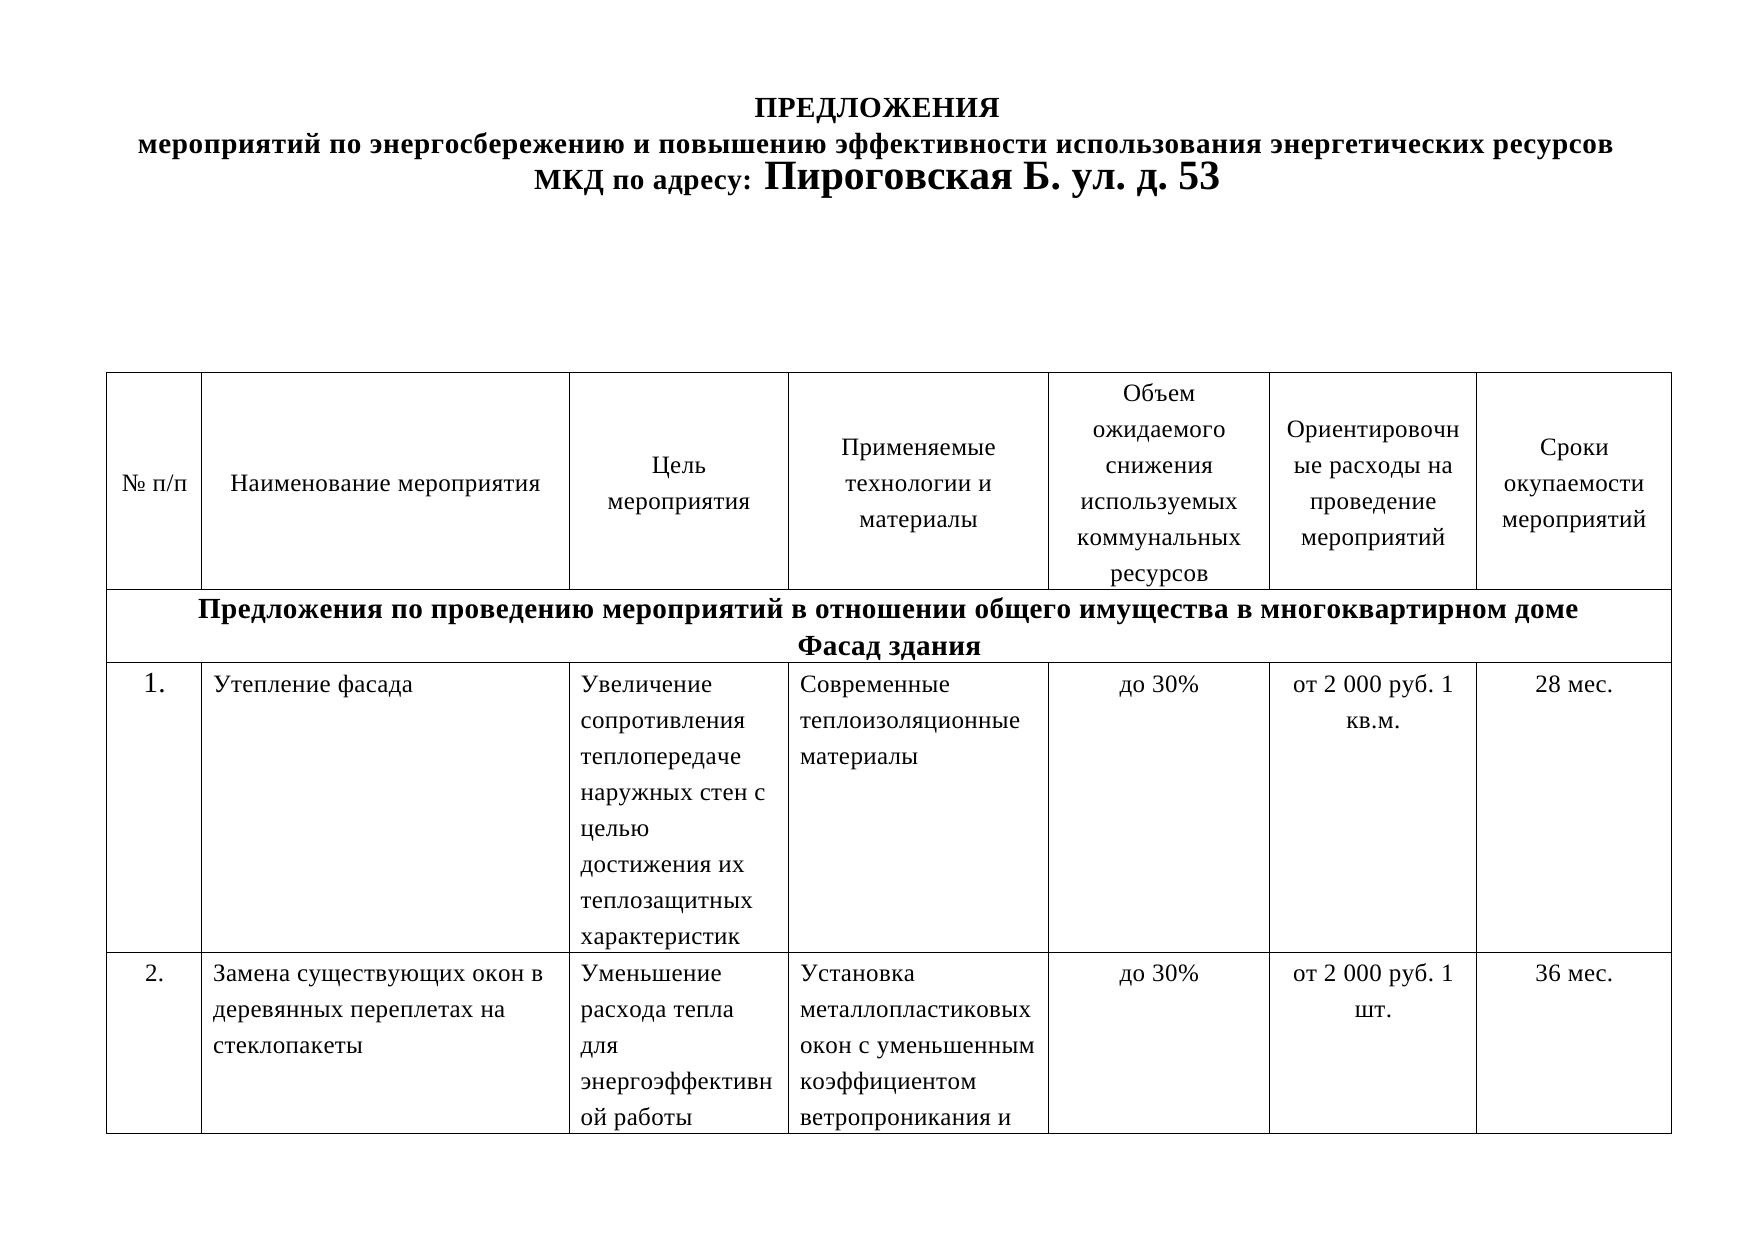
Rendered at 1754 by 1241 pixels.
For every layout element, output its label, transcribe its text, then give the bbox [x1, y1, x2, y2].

text мероприятий по энергосбережению и повышению эффективности использования энергетических ресурсов МКД по адресу: Пироговская Б. ул. д. 53 [118, 124, 1636, 197]
table_header Применяемые технологии и материалы [789, 373, 1048, 589]
table_cell Современные теплоизоляционные материалы [789, 663, 1048, 952]
table_cell 36 мес. [1477, 953, 1671, 1133]
table_cell 28 мес. [1477, 663, 1671, 952]
table_header Наименование мероприятия [202, 373, 569, 589]
table_cell 2. [107, 953, 201, 1133]
table_header Цель мероприятия [570, 373, 788, 589]
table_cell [202, 953, 569, 1133]
text ПРЕДЛОЖЕНИЯ [118, 88, 1636, 124]
table_cell от 2 000 руб. 1 кв.м. [1270, 663, 1476, 952]
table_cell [570, 953, 788, 1133]
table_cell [789, 953, 1048, 1133]
table_header Ориентировочные расходы на проведение мероприятий [1270, 373, 1476, 589]
table_cell от 2 000 руб. 1 шт. [1270, 953, 1476, 1133]
table_header № п/п [107, 373, 201, 589]
table_cell до 30% [1049, 663, 1269, 952]
table_header Сроки окупаемости мероприятий [1477, 373, 1671, 589]
table_cell до 30% [1049, 953, 1269, 1133]
table_cell Предложения по проведению мероприятий в отношении общего имущества в многоквартирном доме Фасад здания [107, 590, 1671, 662]
table_cell Утепление фасада [202, 663, 569, 952]
table_header Объем ожидаемого снижения используемых коммунальных ресурсов [1049, 373, 1269, 589]
table_cell 1. [107, 663, 201, 952]
table_cell Увеличение сопротивления теплопередаче наружных стен с целью достижения их теплозащитных характеристик [570, 663, 788, 952]
